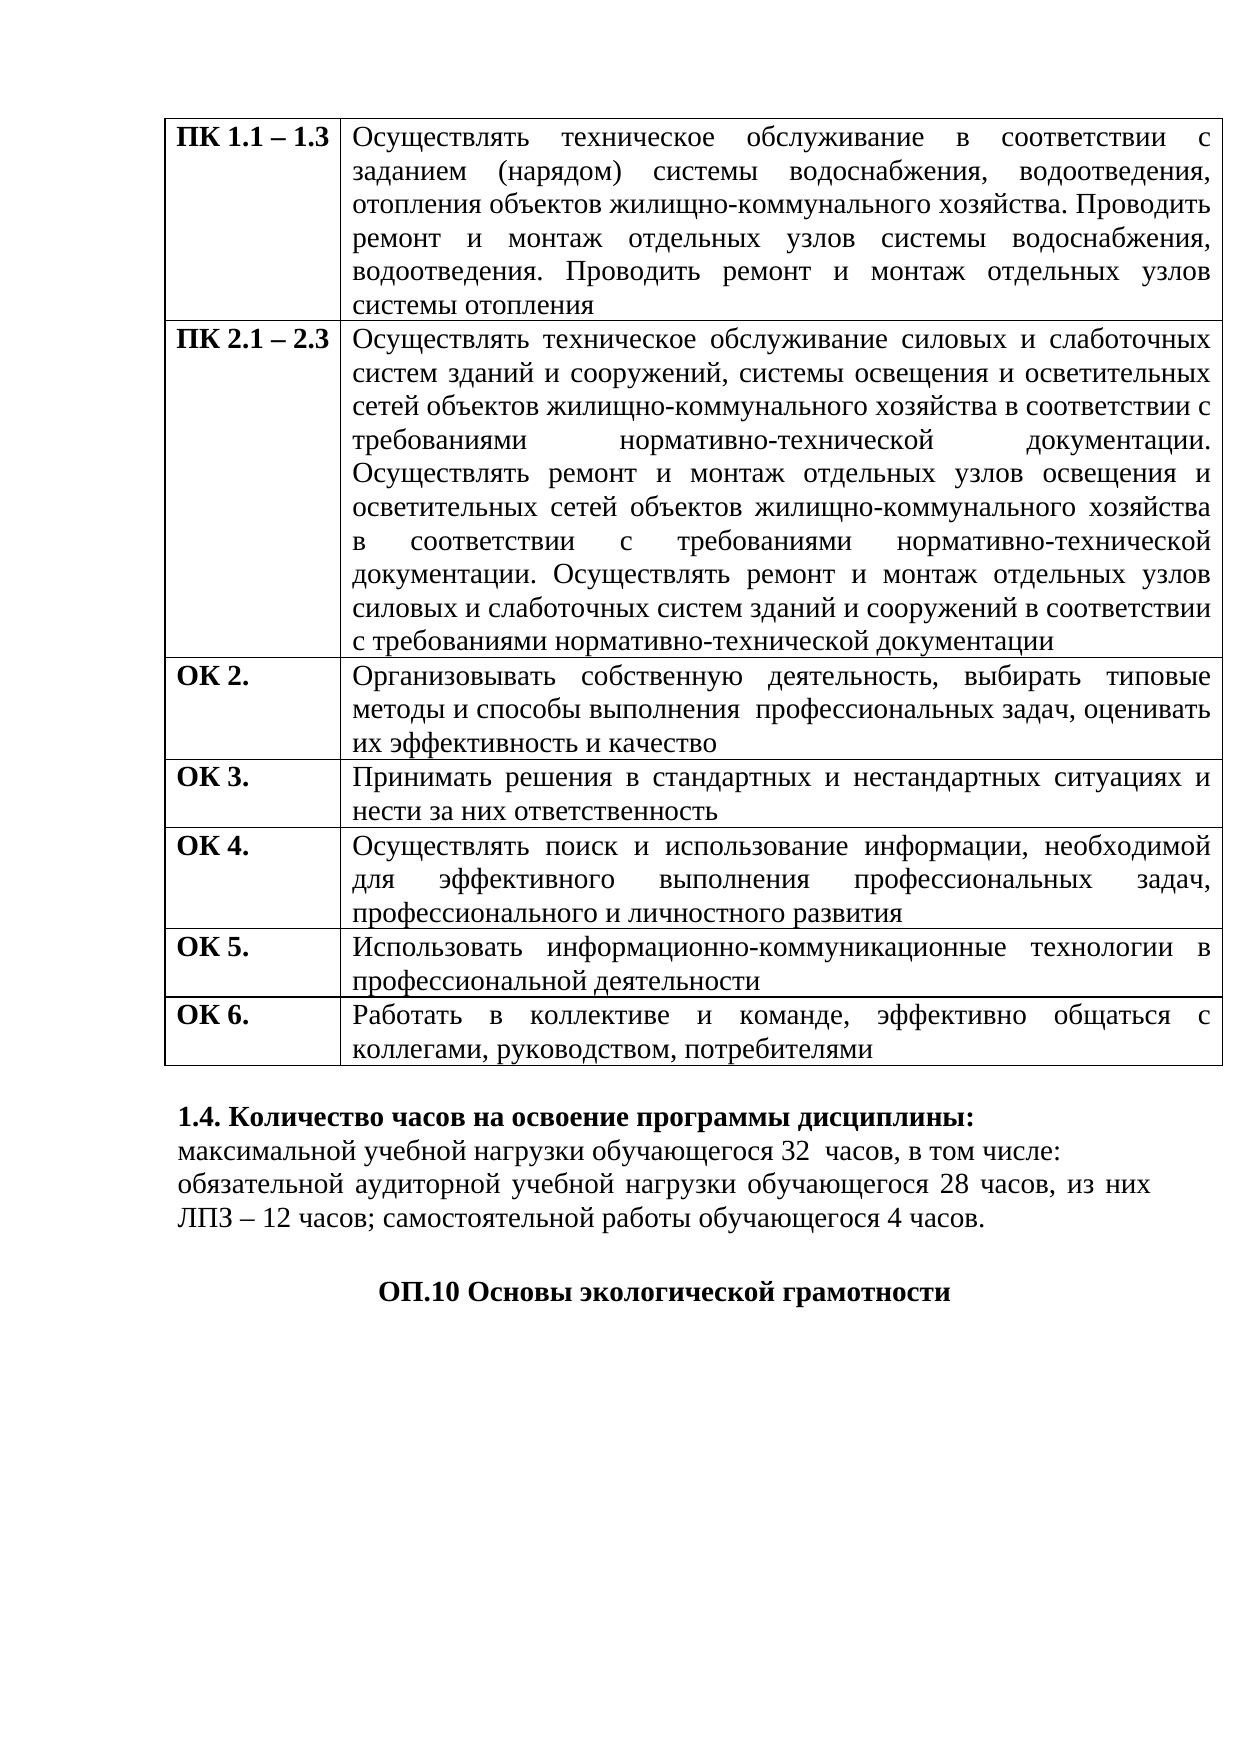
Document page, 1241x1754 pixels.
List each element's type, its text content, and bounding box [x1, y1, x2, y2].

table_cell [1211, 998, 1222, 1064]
text ОП.10 Основы экологической грамотности [177, 1274, 1152, 1308]
table_cell ПК 1.1 – 1.3 [166, 119, 340, 320]
table_cell ОК 3. [166, 760, 340, 827]
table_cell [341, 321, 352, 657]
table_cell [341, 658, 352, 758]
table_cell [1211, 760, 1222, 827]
text обязательной аудиторной учебной нагрузки обучающегося 28 часов, из них ЛПЗ – 12 часов; самостоятельной работы обучающегося 4 часов. [177, 1166, 1152, 1233]
text максимальной учебной нагрузки обучающегося 32 часов, в том числе: [177, 1133, 1152, 1166]
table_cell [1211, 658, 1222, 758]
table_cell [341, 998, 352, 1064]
table_cell ПК 2.1 – 2.3 [166, 321, 340, 657]
text 1.4. Количество часов на освоение программы дисциплины: [177, 1099, 1152, 1133]
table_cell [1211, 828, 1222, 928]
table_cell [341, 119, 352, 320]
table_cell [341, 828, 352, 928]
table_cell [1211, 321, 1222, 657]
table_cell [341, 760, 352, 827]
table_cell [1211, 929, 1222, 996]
table_cell ОК 2. [166, 658, 340, 758]
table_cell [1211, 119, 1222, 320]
table_cell ОК 6. [166, 998, 340, 1064]
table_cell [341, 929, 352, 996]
table_cell ОК 4. [166, 828, 340, 928]
table_cell ОК 5. [166, 929, 340, 996]
